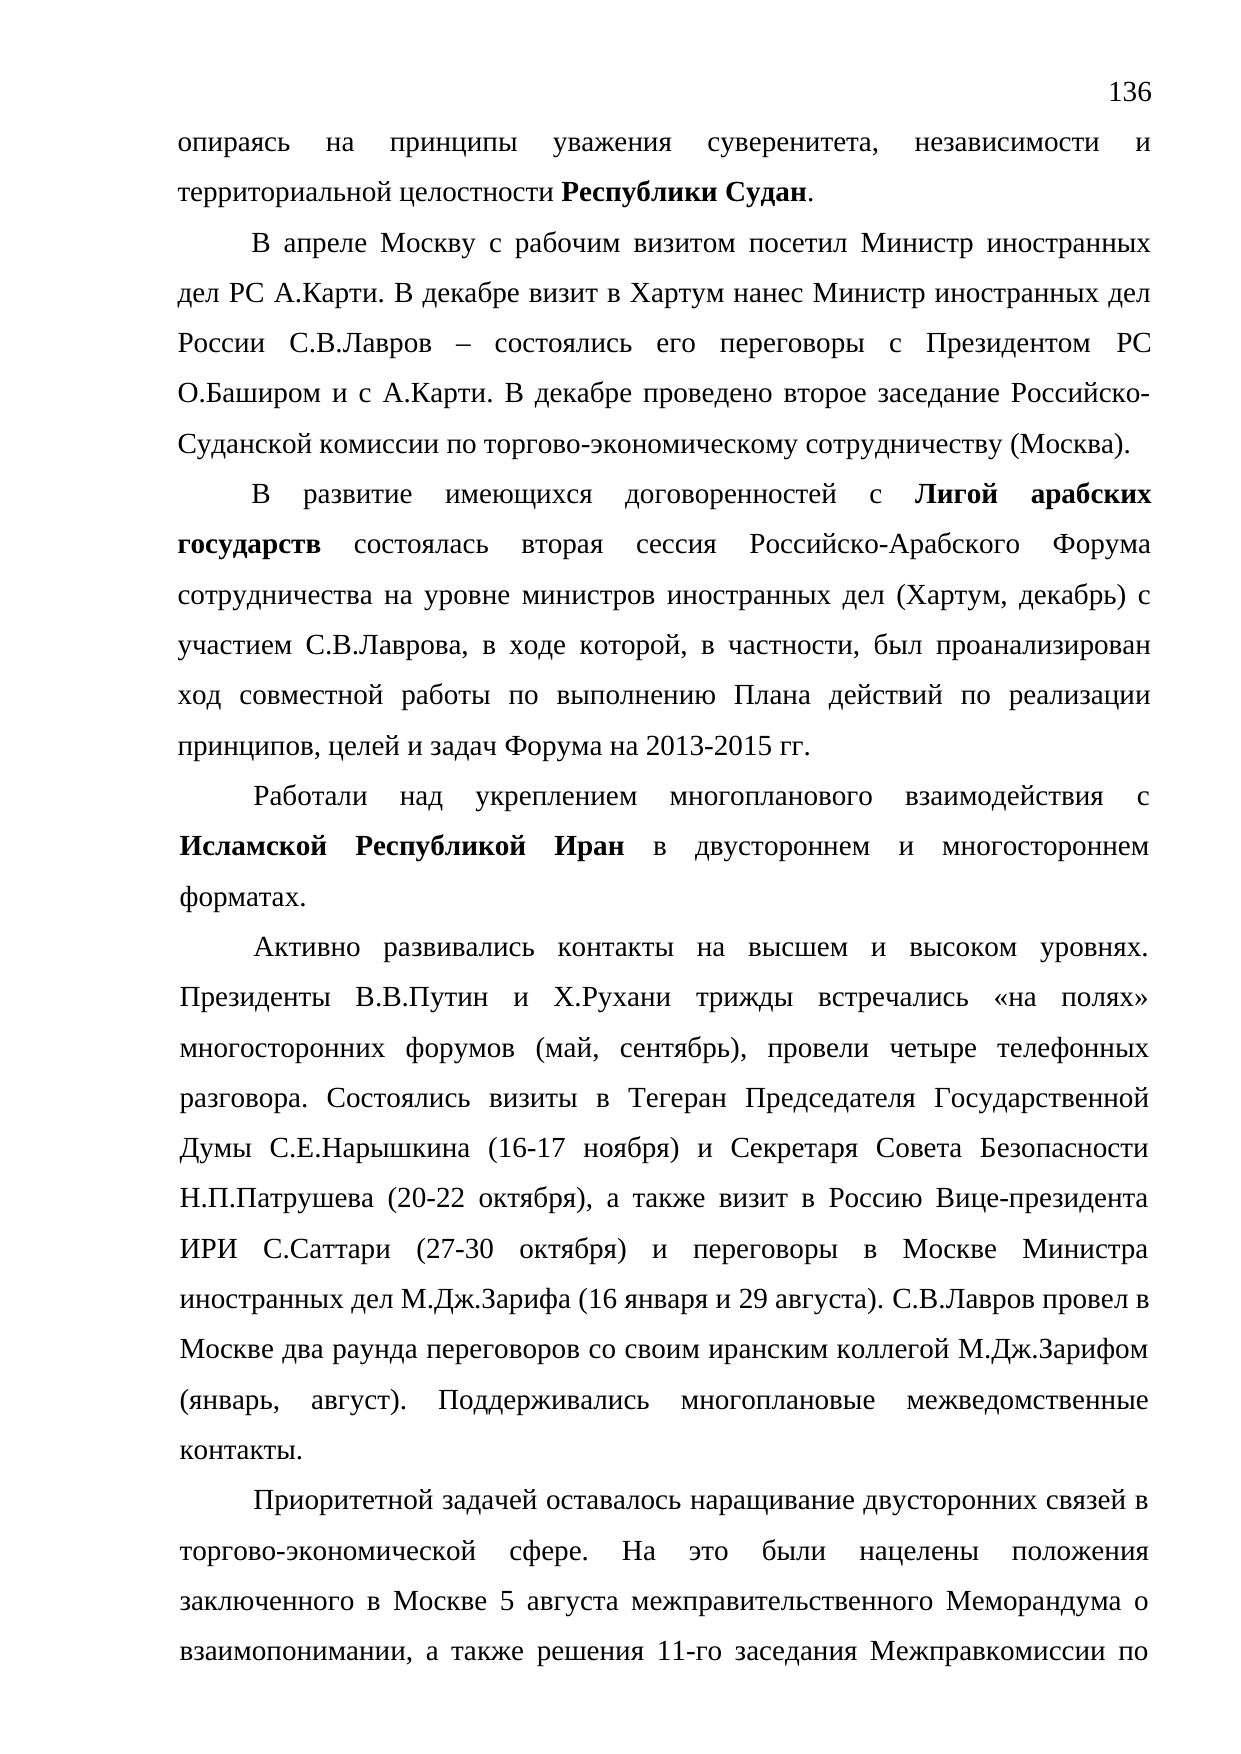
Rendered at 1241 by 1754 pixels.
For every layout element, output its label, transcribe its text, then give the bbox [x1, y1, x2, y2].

text Активно развивались контакты на высшем и высоком уровнях. Президенты В.В.Путин и Х.Рухани трижды встречались «на полях» многосторонних форумов (май, сентябрь), провели четыре телефонных разговора. Состоялись визиты в Тегеран Председателя Государственной Думы С.Е.Нарышкина (16-17 ноября) и Секретаря Совета Безопасности Н.П.Патрушева (20-22 октября), а также визит в Россию Вице-президента ИРИ С.Саттари (27-30 октября) и переговоры в Москве Министра иностранных дел М.Дж.Зарифа (16 января и 29 августа). С.В.Лавров провел в Москве два раунда переговоров со своим иранским коллегой М.Дж.Зарифом (январь, август). Поддерживались многоплановые межведомственные контакты. [179, 929, 1149, 1466]
text В развитие имеющихся договоренностей с Лигой арабских государств состоялась вторая сессия Российско-Арабского Форума сотрудничества на уровне министров иностранных дел (Хартум, декабрь) с участием С.В.Лаврова, в ходе которой, в частности, был проанализирован ход совместной работы по выполнению Плана действий по реализации принципов, целей и задач Форума на 2013-2015 гг. [177, 476, 1152, 761]
text В апреле Москву с рабочим визитом посетил Министр иностранных дел PC А.Карти. В декабре визит в Хартум нанес Министр иностранных дел России С.В.Лавров – состоялись его переговоры с Президентом PC О.Баширом и с А.Карти. В декабре проведено второе заседание Российско-Суданской комиссии по торгово-экономическому сотрудничеству (Москва). [177, 225, 1152, 459]
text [179, 1482, 1149, 1667]
text Работали над укреплением многопланового взаимодействия с Исламской Республикой Иран в двустороннем и многостороннем форматах. [179, 778, 1149, 912]
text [177, 124, 1152, 208]
